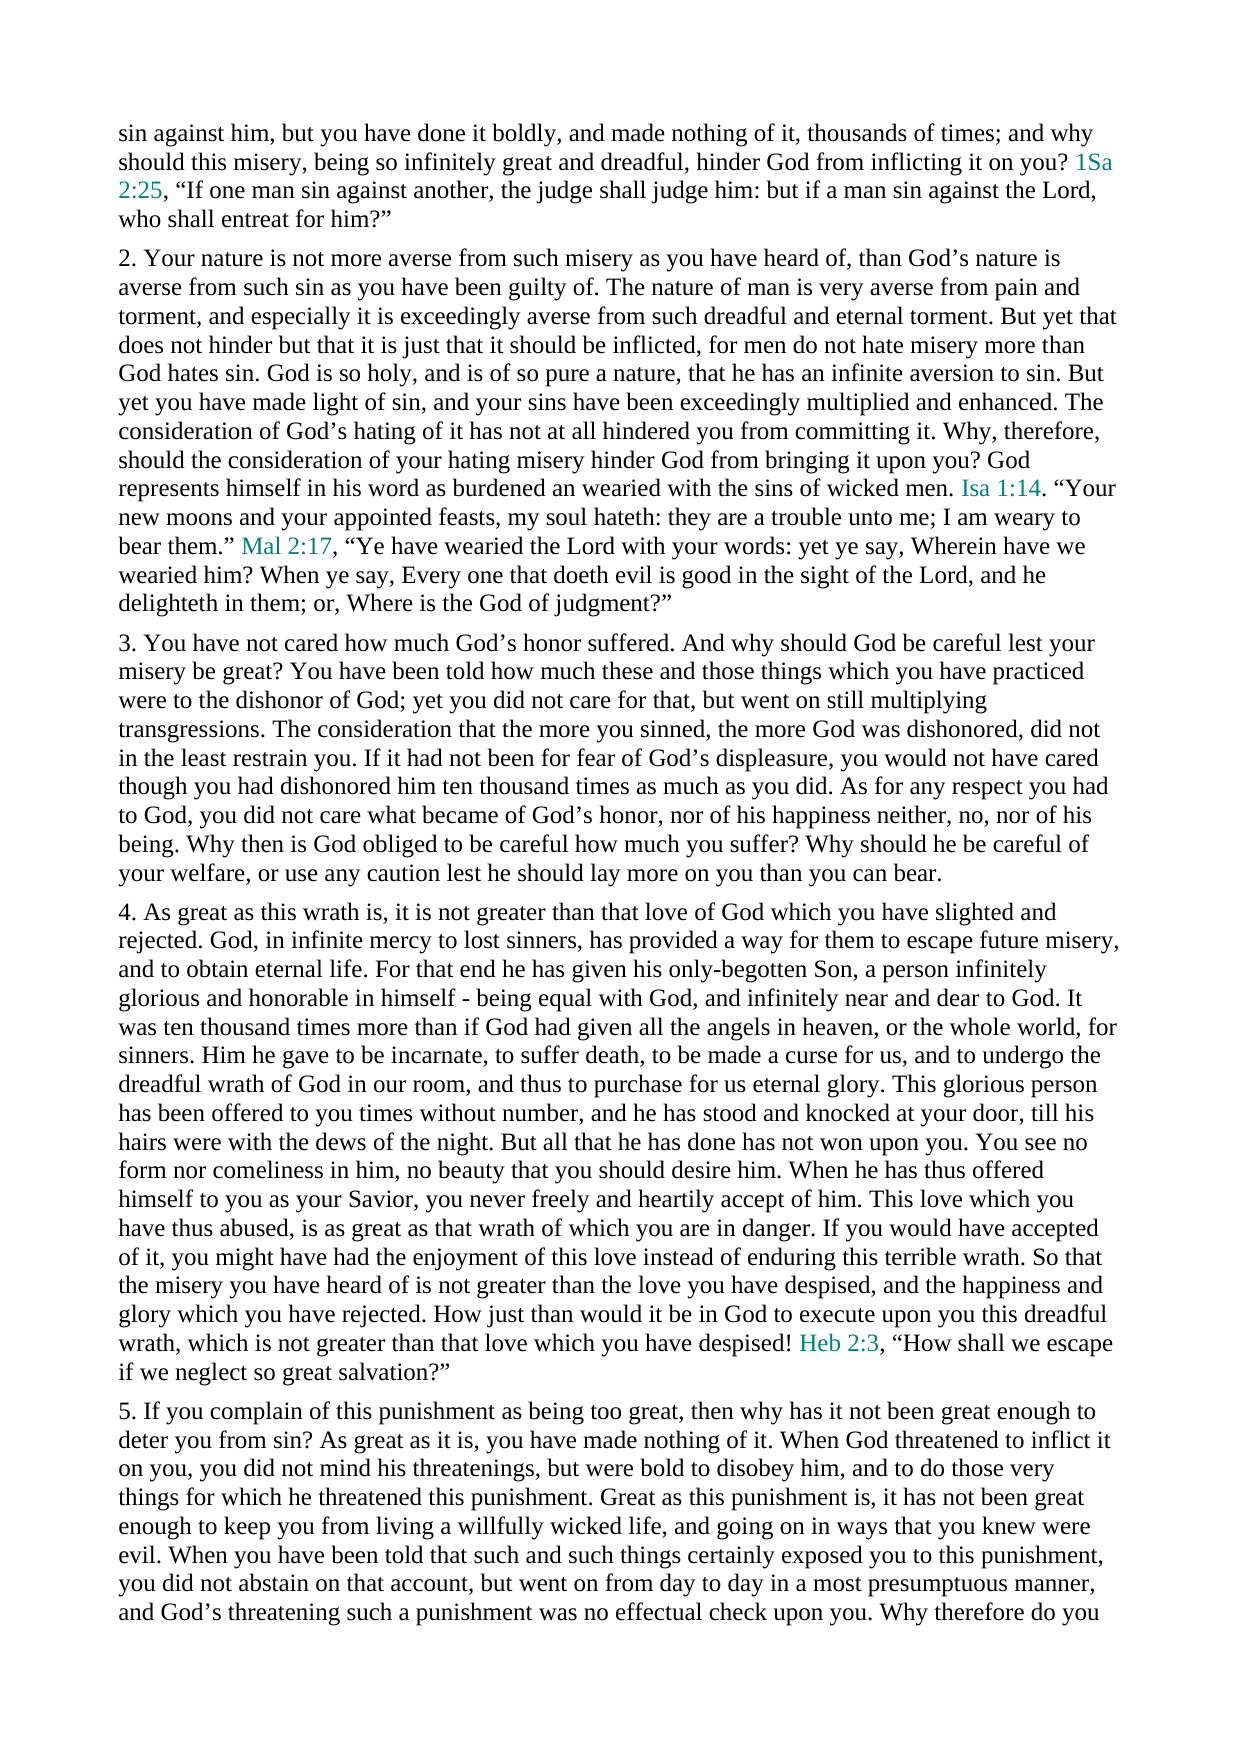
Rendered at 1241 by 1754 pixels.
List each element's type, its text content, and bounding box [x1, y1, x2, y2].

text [118, 118, 1122, 233]
text 4. As great as this wrath is, it is not greater than that love of God which you have slighted and rejected. God, in infinite mercy to lost sinners, has provided a way for them to escape future misery, and to obtain eternal life. For that end he has given his only-begotten Son, a person infinitely glorious and honorable in himself - being equal with God, and infinitely near and dear to God. It was ten thousand times more than if God had given all the angels in heaven, or the whole world, for sinners. Him he gave to be incarnate, to suffer death, to be made a curse for us, and to undergo the dreadful wrath of God in our room, and thus to purchase for us eternal glory. This glorious person has been offered to you times without number, and he has stood and knocked at your door, till his hairs were with the dews of the night. But all that he has done has not won upon you. You see no form nor comeliness in him, no beauty that you should desire him. When he has thus offered himself to you as your Savior, you never freely and heartily accept of him. This love which you have thus abused, is as great as that wrath of which you are in danger. If you would have accepted of it, you might have had the enjoyment of this love instead of enduring this terrible wrath. So that the misery you have heard of is not greater than the love you have despised, and the happiness and glory which you have rejected. How just than would it be in God to execute upon you this dreadful wrath, which is not greater than that love which you have despised! Heb 2:3, “How shall we escape if we neglect so great salvation?” [118, 897, 1122, 1386]
text 3. You have not cared how much God’s honor suffered. And why should God be careful lest your misery be great? You have been told how much these and those things which you have practiced were to the dishonor of God; yet you did not care for that, but went on still multiplying transgressions. The consideration that the more you sinned, the more God was dishonored, did not in the least restrain you. If it had not been for fear of God’s displeasure, you would not have cared though you had dishonored him ten thousand times as much as you did. As for any respect you had to God, you did not care what became of God’s honor, nor of his happiness neither, no, nor of his being. Why then is God obliged to be careful how much you suffer? Why should he be careful of your welfare, or use any caution lest he should lay more on you than you can bear. [118, 628, 1122, 886]
text 2. Your nature is not more averse from such misery as you have heard of, than God’s nature is averse from such sin as you have been guilty of. The nature of man is very averse from pain and torment, and especially it is exceedingly averse from such dreadful and eternal torment. But yet that does not hinder but that it is just that it should be inflicted, for men do not hate misery more than God hates sin. God is so holy, and is of so pure a nature, that he has an infinite aversion to sin. But yet you have made light of sin, and your sins have been exceedingly multiplied and enhanced. The consideration of God’s hating of it has not at all hindered you from committing it. Why, therefore, should the consideration of your hating misery hinder God from bringing it upon you? God represents himself in his word as burdened an wearied with the sins of wicked men. Isa 1:14. “Your new moons and your appointed feasts, my soul hateth: they are a trouble unto me; I am weary to bear them.” Mal 2:17, “Ye have wearied the Lord with your words: yet ye say, Wherein have we wearied him? When ye say, Every one that doeth evil is good in the sight of the Lord, and he delighteth in them; or, Where is the God of judgment?” [118, 243, 1122, 617]
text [118, 1396, 1122, 1626]
